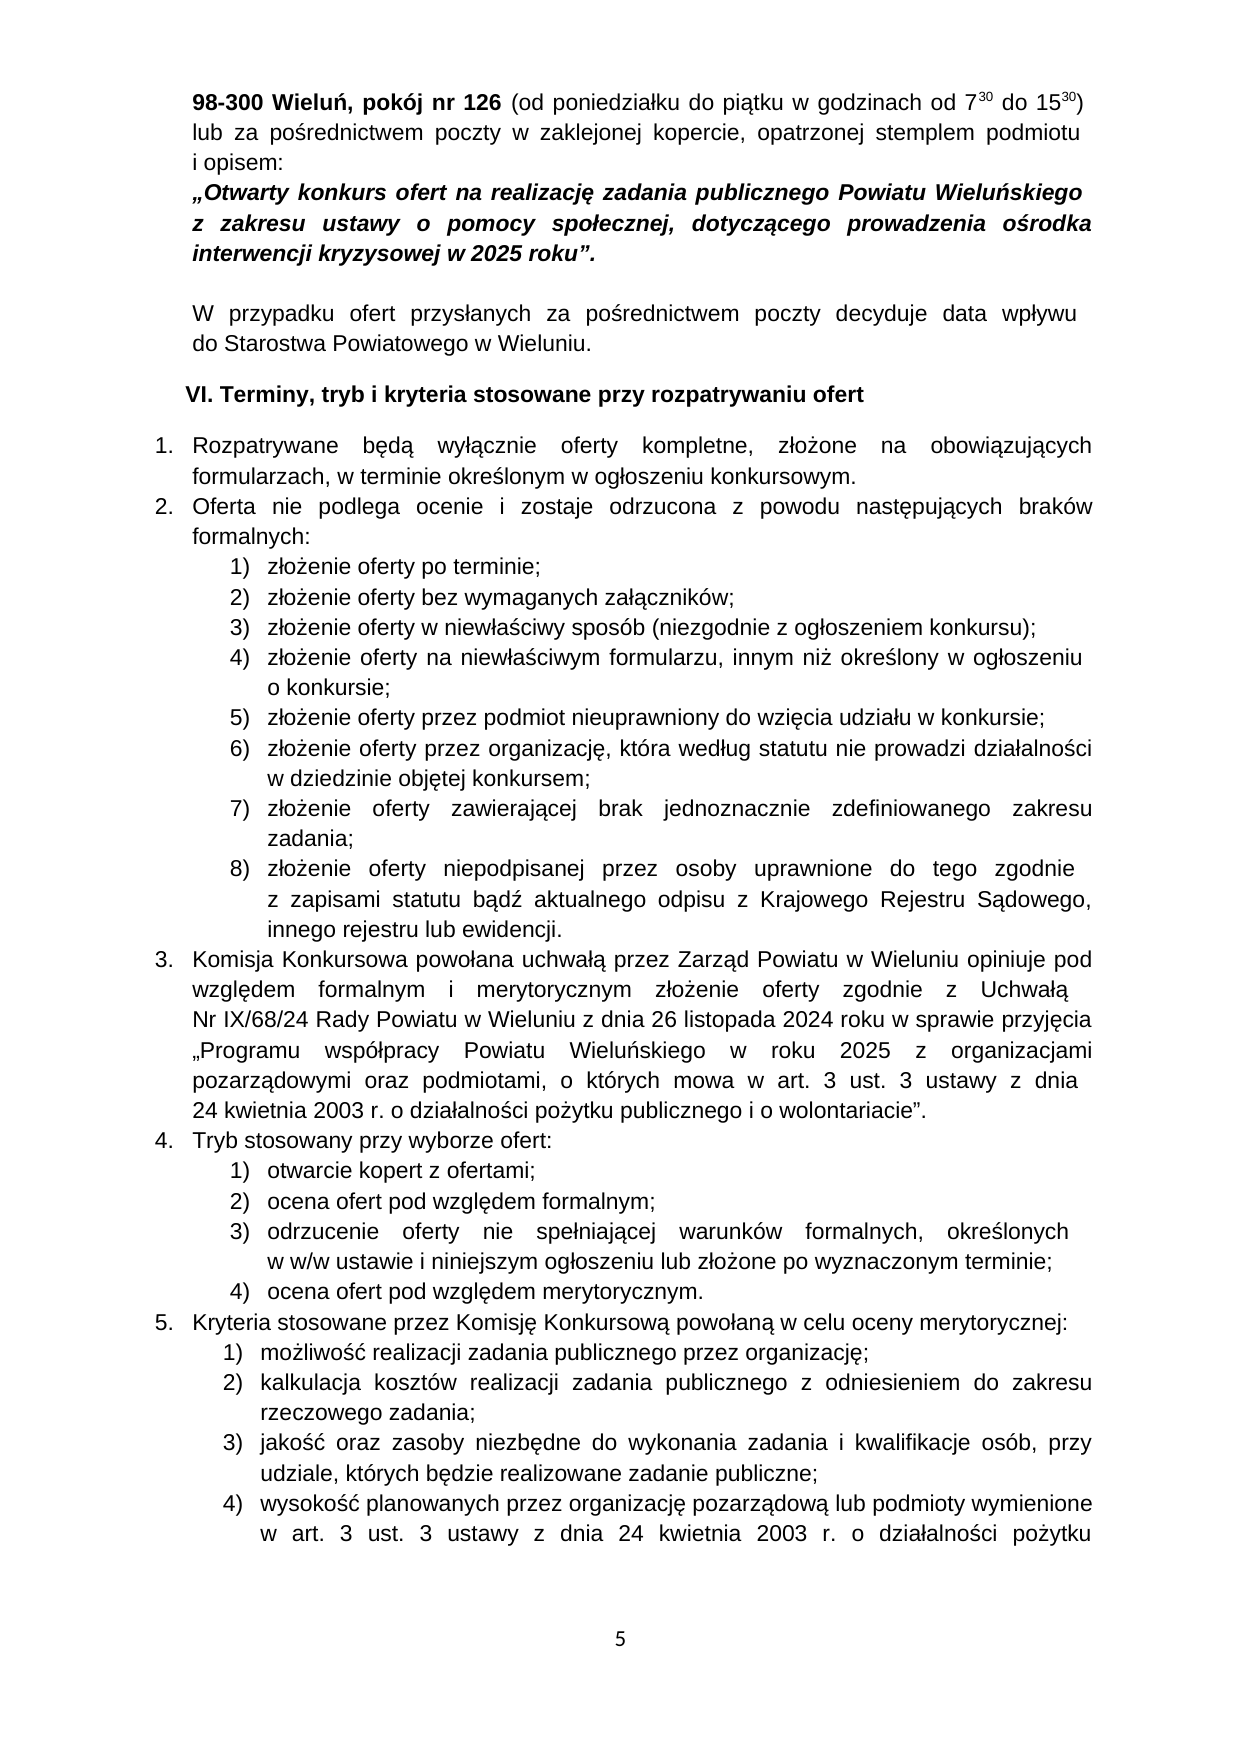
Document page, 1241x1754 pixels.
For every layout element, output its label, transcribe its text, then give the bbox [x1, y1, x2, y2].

list złożenie oferty po terminie; [229, 553, 1093, 579]
list złożenie oferty niepodpisanej przez osoby uprawnione do tego zgodnie z zapisami statutu bądź aktualnego odpisu z Krajowego Rejestru Sądowego, innego rejestru lub ewidencji. [229, 855, 1093, 942]
list złożenie oferty na niewłaściwym formularzu, innym niż określony w ogłoszeniu o konkursie; [229, 644, 1093, 700]
list kalkulacja kosztów realizacji zadania publicznego z odniesieniem do zakresu rzeczowego zadania; [223, 1369, 1093, 1425]
list Rozpatrywane będą wyłącznie oferty kompletne, złożone na obowiązujących formularzach, w terminie określonym w ogłoszeniu konkursowym. [154, 432, 1093, 489]
list jakość oraz zasoby niezbędne do wykonania zadania i kwalifikacje osób, przy udziale, których będzie realizowane zadanie publiczne; [223, 1429, 1093, 1486]
list „Otwarty konkurs ofert na realizację zadania publicznego Powiatu Wieluńskiego z zakresu ustawy o pomocy społecznej, dotyczącego prowadzenia ośrodka interwencji kryzysowej w 2025 roku”. [192, 179, 1093, 266]
list złożenie oferty zawierającej brak jednoznacznie zdefiniowanego zakresu zadania; [229, 795, 1093, 851]
list Kryteria stosowane przez Komisję Konkursową powołaną w celu oceny merytorycznej: [154, 1308, 1093, 1335]
list Komisja Konkursowa powołana uchwałą przez Zarząd Powiatu w Wieluniu opiniuje pod względem formalnym i merytorycznym złożenie oferty zgodnie z Uchwałą Nr IX/68/24 Rady Powiatu w Wieluniu z dnia 26 listopada 2024 roku w sprawie przyjęcia „Programu współpracy Powiatu Wieluńskiego w roku 2025 z organizacjami pozarządowymi oraz podmiotami, o których mowa w art. 3 ust. 3 ustawy z dnia 24 kwietnia 2003 r. o działalności pożytku publicznego i o wolontariacie”. [154, 946, 1093, 1123]
list możliwość realizacji zadania publicznego przez organizację; [223, 1339, 1093, 1365]
list otwarcie kopert z ofertami; [229, 1157, 1093, 1184]
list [223, 1490, 1093, 1546]
list złożenie oferty przez podmiot nieuprawniony do wzięcia udziału w konkursie; [229, 704, 1093, 731]
list złożenie oferty bez wymaganych załączników; [229, 583, 1093, 610]
text VI. Terminy, tryb i kryteria stosowane przy rozpatrywaniu ofert [185, 381, 1093, 408]
list ocena ofert pod względem formalnym; [229, 1188, 1093, 1214]
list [154, 89, 1093, 175]
list Oferta nie podlega ocenie i zostaje odrzucona z powodu następujących braków formalnych: [154, 493, 1093, 549]
list ocena ofert pod względem merytorycznym. [229, 1278, 1093, 1304]
list złożenie oferty przez organizację, która według statutu nie prowadzi działalności w dziedzinie objętej konkursem; [229, 734, 1093, 791]
list Tryb stosowany przy wyborze ofert: [154, 1127, 1093, 1153]
list złożenie oferty w niewłaściwy sposób (niezgodnie z ogłoszeniem konkursu); [229, 614, 1093, 640]
list odrzucenie oferty nie spełniającej warunków formalnych, określonych w w/w ustawie i niniejszym ogłoszeniu lub złożone po wyznaczonym terminie; [229, 1218, 1093, 1274]
list W przypadku ofert przysłanych za pośrednictwem poczty decyduje data wpływu do Starostwa Powiatowego w Wieluniu. [192, 300, 1093, 357]
